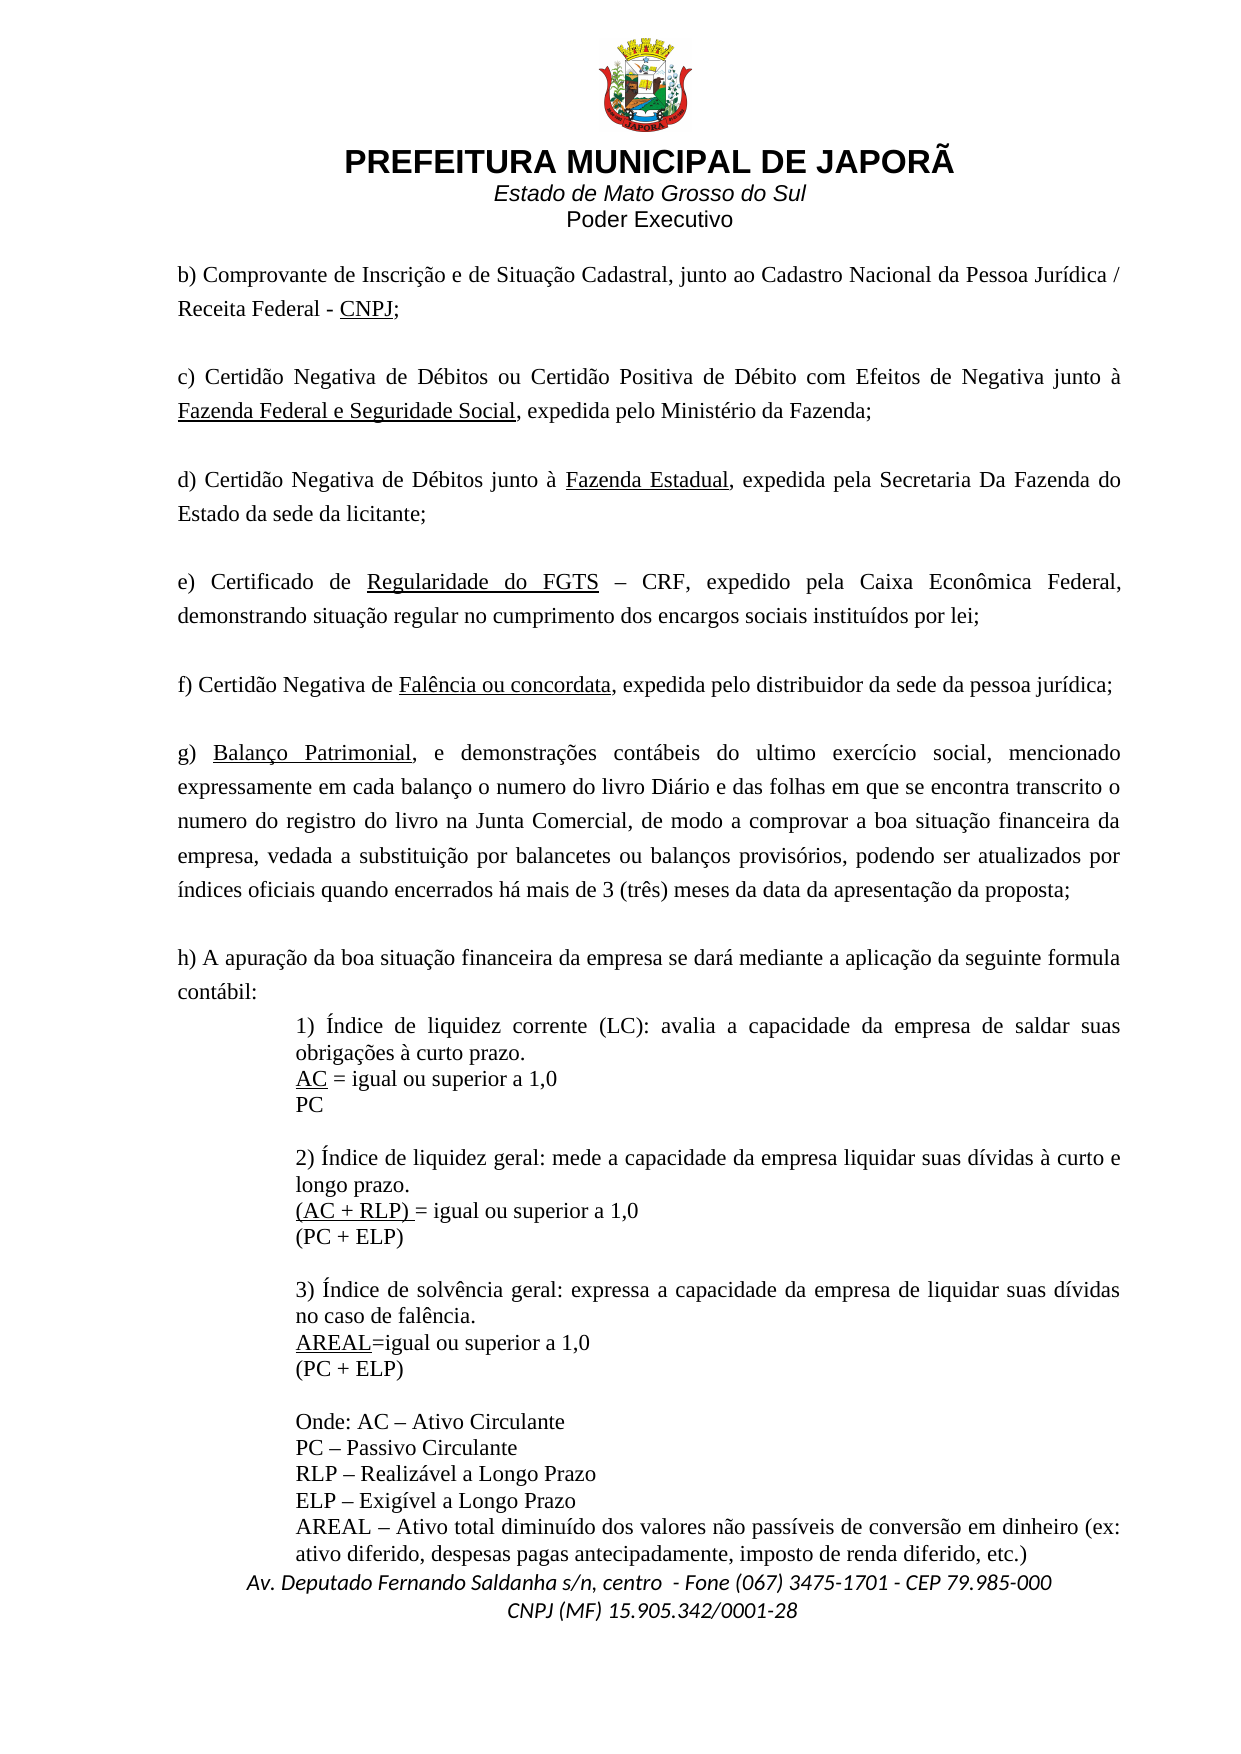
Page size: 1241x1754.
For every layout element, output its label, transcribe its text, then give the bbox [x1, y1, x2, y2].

text AREAL – Ativo total diminuído dos valores não passíveis de conversão em dinheiro (ex: ativo diferido, despesas pagas antecipadamente, imposto de renda diferido, etc.) [295, 1513, 1122, 1566]
text RLP – Realizável a Longo Prazo [295, 1461, 1122, 1487]
text (PC + ELP) [295, 1223, 1122, 1250]
text PC – Passivo Circulante [295, 1434, 1122, 1461]
text ELP – Exigível a Longo Prazo [295, 1487, 1122, 1513]
text h) A apuração da boa situação financeira da empresa se dará mediante a aplicação da seguinte formula contábil: [177, 944, 1122, 1005]
text b) Comprovante de Inscrição e de Situação Cadastral, junto ao Cadastro Nacional da Pessoa Jurídica / Receita Federal - CNPJ; [177, 261, 1122, 321]
text (AC + RLP) = igual ou superior a 1,0 [295, 1197, 1122, 1223]
text c) Certidão Negativa de Débitos ou Certidão Positiva de Débito com Efeitos de Negativa junto à Fazenda Federal e Seguridade Social, expedida pelo Ministério da Fazenda; [177, 363, 1122, 424]
text 2) Índice de liquidez geral: mede a capacidade da empresa liquidar suas dívidas à curto e longo prazo. [295, 1144, 1122, 1197]
picture [598, 38, 693, 132]
text (PC + ELP) [295, 1355, 1122, 1381]
text PC [295, 1092, 1122, 1118]
text e) Certificado de Regularidade do FGTS – CRF, expedido pela Caixa Econômica Federal, demonstrando situação regular no cumprimento dos encargos sociais instituídos por lei; [177, 568, 1122, 629]
text Onde: AC – Ativo Circulante [295, 1408, 1122, 1434]
text g) Balanço Patrimonial, e demonstrações contábeis do ultimo exercício social, mencionado expressamente em cada balanço o numero do livro Diário e das folhas em que se encontra transcrito o numero do registro do livro na Junta Comercial, de modo a comprovar a boa situação financeira da empresa, vedada a substituição por balancetes ou balanços provisórios, podendo ser atualizados por índices oficiais quando encerrados há mais de 3 (três) meses da data da apresentação da proposta; [177, 739, 1122, 902]
text AREAL=igual ou superior a 1,0 [295, 1329, 1122, 1355]
text f) Certidão Negativa de Falência ou concordata, expedida pelo distribuidor da sede da pessoa jurídica; [177, 671, 1122, 697]
text d) Certidão Negativa de Débitos junto à Fazenda Estadual, expedida pela Secretaria Da Fazenda do Estado da sede da licitante; [177, 466, 1122, 526]
text AC = igual ou superior a 1,0 [295, 1065, 1122, 1092]
text 3) Índice de solvência geral: expressa a capacidade da empresa de liquidar suas dívidas no caso de falência. [295, 1276, 1122, 1329]
text 1) Índice de liquidez corrente (LC): avalia a capacidade da empresa de saldar suas obrigações à curto prazo. [295, 1012, 1122, 1065]
